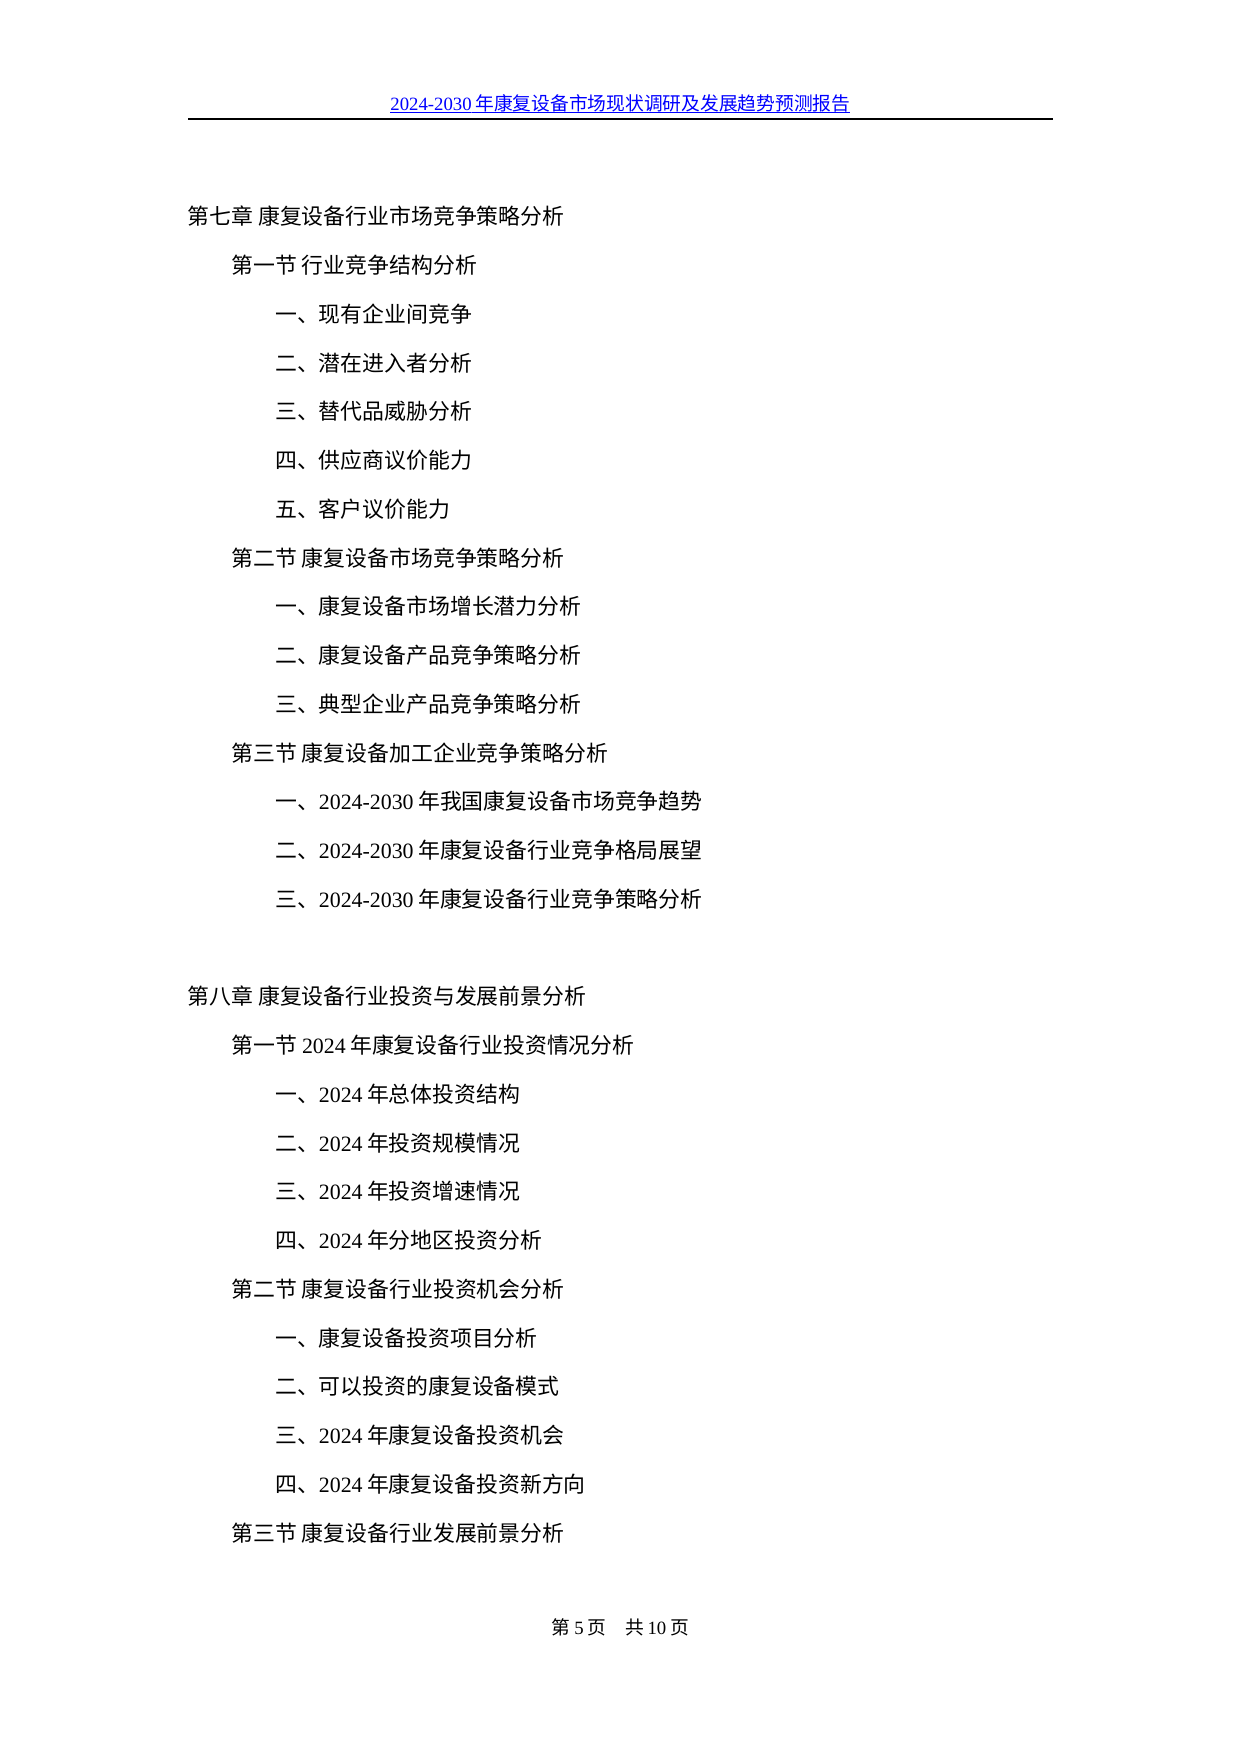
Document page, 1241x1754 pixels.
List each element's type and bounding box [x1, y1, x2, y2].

text [187, 150, 1053, 1548]
